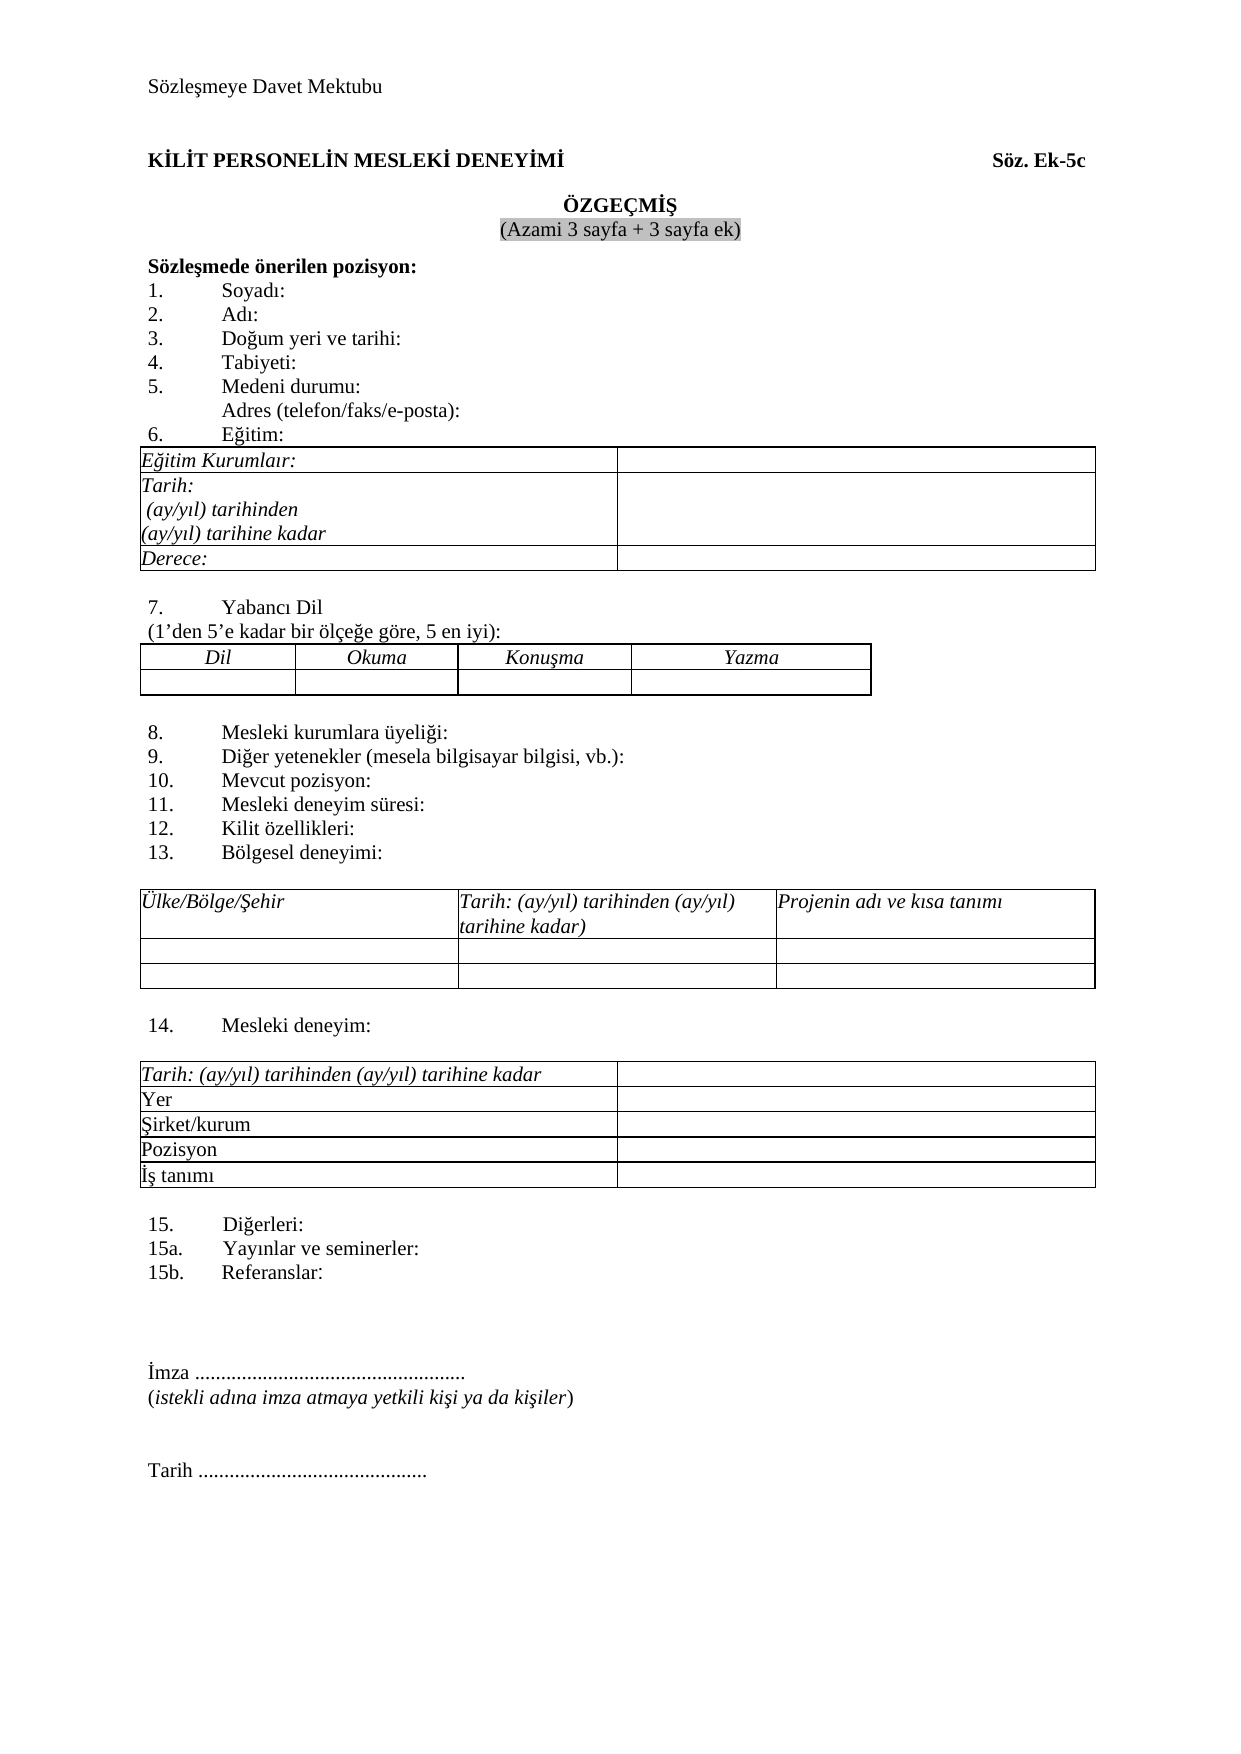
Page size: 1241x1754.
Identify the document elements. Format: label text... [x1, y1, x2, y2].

table_cell [618, 473, 1095, 545]
table_header Eğitim Kurumlaır: [141, 448, 617, 472]
text 13. Bölgesel deneyimi: [148, 840, 1093, 864]
table_header Yazma [632, 645, 870, 669]
text 11. Mesleki deneyim süresi: [148, 792, 1093, 816]
text Tarih ............................................ [148, 1458, 1093, 1483]
table_header Tarih: (ay/yıl) tarihinden (ay/yıl) tarihine kadar) [459, 890, 776, 938]
table_cell [777, 939, 1094, 963]
table_cell [459, 964, 776, 988]
text Sözleşmede önerilen pozisyon: [148, 254, 1093, 278]
table_cell [459, 939, 776, 963]
text (istekli adına imza atmaya yetkili kişi ya da kişiler) [148, 1385, 1093, 1409]
table_cell Yer [141, 1087, 617, 1111]
text 7. Yabancı Dil [148, 595, 1093, 619]
text 5. Medeni durumu: [148, 374, 1093, 398]
table_cell [141, 670, 295, 694]
text 15b. Referanslar: [148, 1260, 1093, 1285]
table_cell Pozisyon [141, 1138, 617, 1161]
text (1’den 5’e kadar bir ölçeğe göre, 5 en iyi): [148, 619, 1093, 643]
table_header Dil [141, 645, 295, 669]
table_cell [618, 1112, 1095, 1136]
text KİLİT PERSONELİN MESLEKİ DENEYİMİ Söz. Ek-5c [148, 148, 1093, 172]
table_header Konuşma [459, 645, 631, 669]
table_cell [296, 670, 457, 694]
table_cell [618, 1087, 1095, 1111]
table_cell [141, 964, 458, 988]
table_cell Tarih: (ay/yıl) tarihinden (ay/yıl) tarihine kadar [141, 473, 617, 545]
text 9. Diğer yetenekler (mesela bilgisayar bilgisi, vb.): [148, 744, 1093, 768]
table_cell [618, 1138, 1095, 1161]
text Adres (telefon/faks/e-posta): [148, 398, 1093, 422]
table_cell Şirket/kurum [141, 1112, 617, 1136]
table_header [618, 1062, 1095, 1086]
text 10. Mevcut pozisyon: [148, 768, 1093, 792]
text 15. Diğerleri: [148, 1212, 1093, 1236]
text 14. Mesleki deneyim: [148, 1013, 1093, 1037]
table_header [618, 448, 1095, 472]
table_header Tarih: (ay/yıl) tarihinden (ay/yıl) tarihine kadar [141, 1062, 617, 1086]
text (Azami 3 sayfa + 3 sayfa ek) [148, 217, 1093, 241]
text 3. Doğum yeri ve tarihi: [148, 326, 1093, 350]
text 2. Adı: [148, 302, 1093, 326]
table_header Ülke/Bölge/Şehir [141, 890, 458, 938]
table_cell [459, 670, 631, 694]
table_cell [618, 1163, 1095, 1187]
text 1. Soyadı: [148, 278, 1093, 302]
text 12. Kilit özellikleri: [148, 816, 1093, 840]
text 15a. Yayınlar ve seminerler: [148, 1236, 1093, 1260]
text 4. Tabiyeti: [148, 350, 1093, 374]
text İmza .................................................... [148, 1360, 1093, 1385]
table_header Okuma [296, 645, 457, 669]
table_cell [141, 939, 458, 963]
text ÖZGEÇMİŞ [148, 193, 1093, 217]
table_cell Derece: [141, 546, 617, 570]
table_header Projenin adı ve kısa tanımı [777, 890, 1094, 938]
table_cell [632, 670, 870, 694]
text 6. Eğitim: [148, 422, 1093, 446]
table_cell [777, 964, 1094, 988]
table_cell [618, 546, 1095, 570]
table_cell İş tanımı [141, 1163, 617, 1187]
text 8. Mesleki kurumlara üyeliği: [148, 720, 1093, 744]
